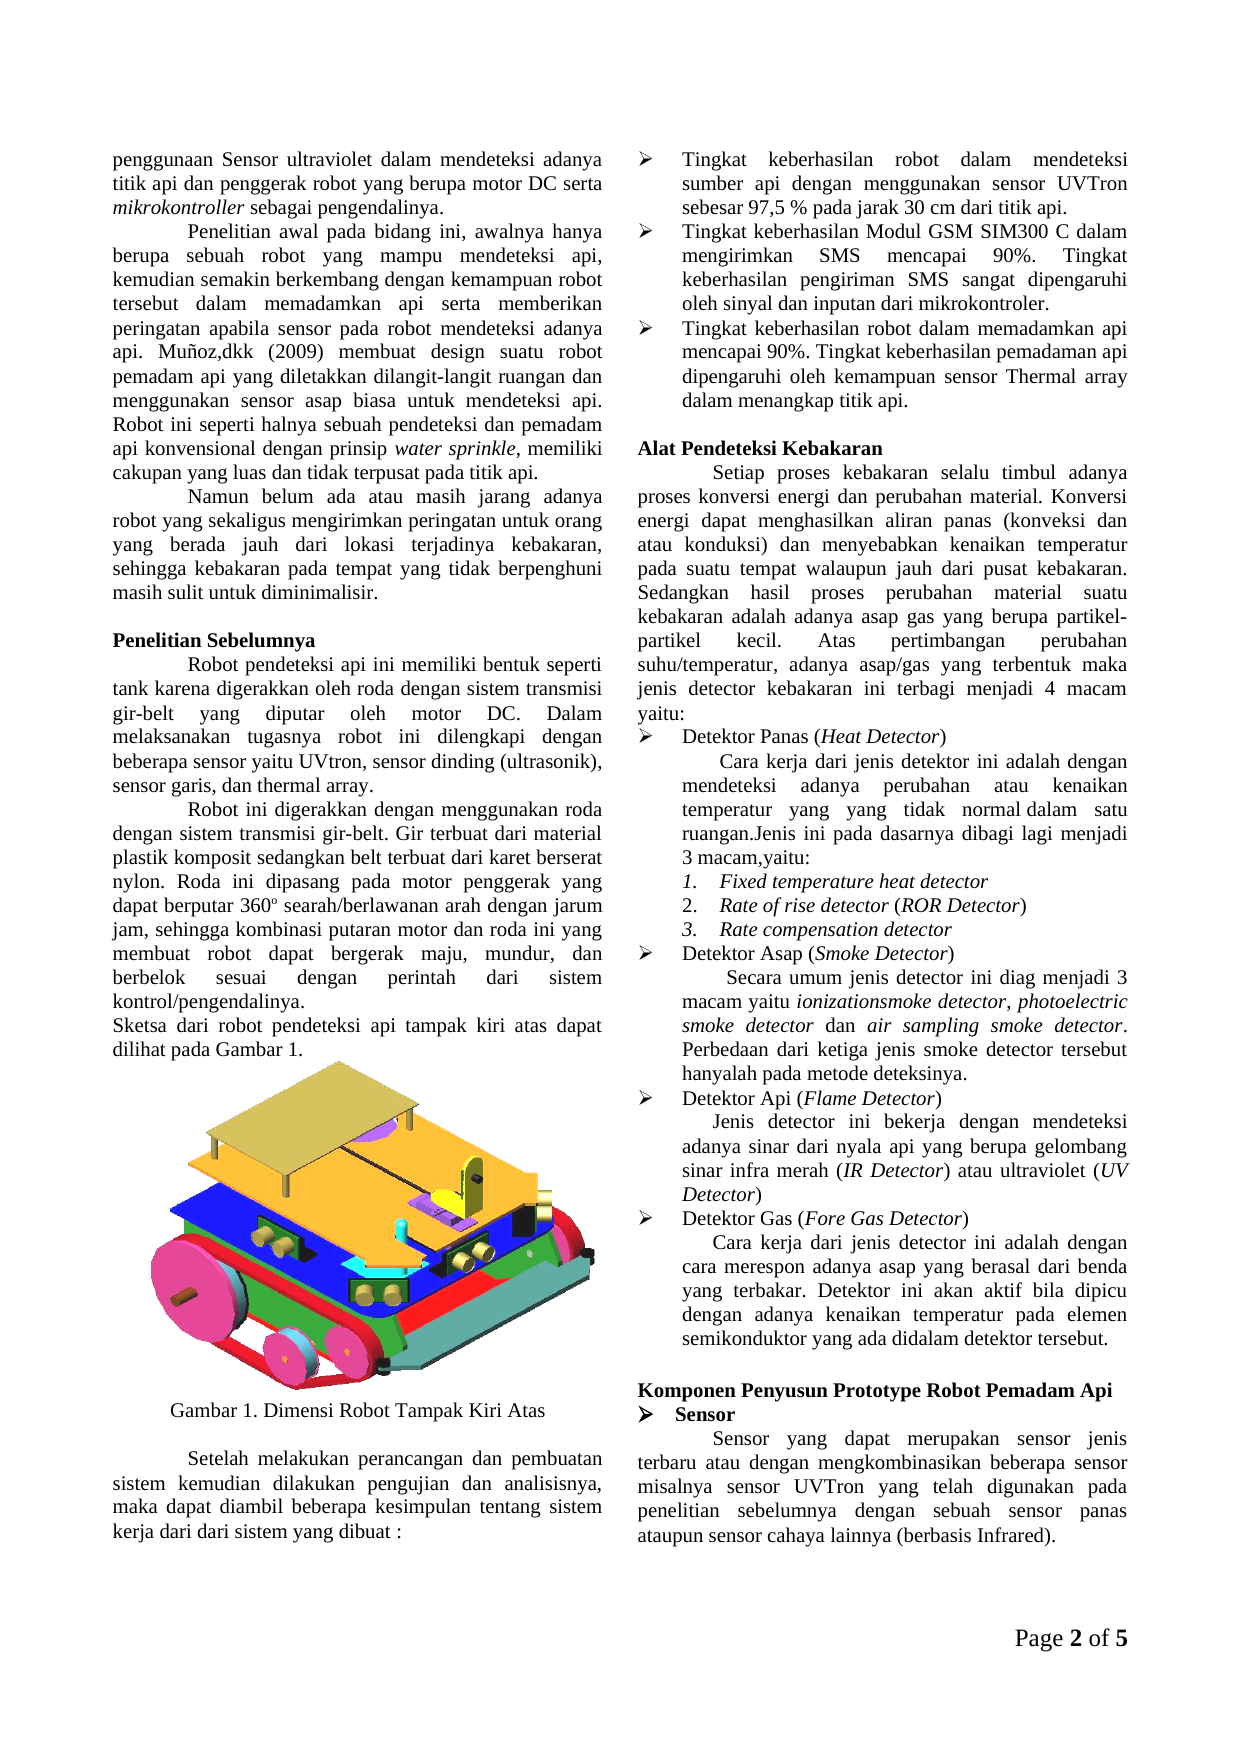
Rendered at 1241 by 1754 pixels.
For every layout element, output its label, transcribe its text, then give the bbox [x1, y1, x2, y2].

list Detektor Api (Flame Detector) [637, 1085, 1128, 1109]
list Detektor Asap (Smoke Detector) [637, 941, 1128, 965]
text Cara kerja dari jenis detector ini adalah dengan cara merespon adanya asap yang berasal dari benda yang terbakar. Detektor ini akan aktif bila dipicu dengan adanya kenaikan temperatur pada elemen semikonduktor yang ada didalam detektor tersebut. [682, 1230, 1128, 1350]
list Fixed temperature heat detector [682, 869, 1128, 893]
list Tingkat keberhasilan robot dalam mendeteksi sumber api dengan menggunakan sensor UVTron sebesar 97,5 % pada jarak 30 cm dari titik api. [637, 147, 1128, 219]
text Komponen Penyusun Prototype Robot Pemadam Api [637, 1378, 1128, 1402]
text Setiap proses kebakaran selalu timbul adanya proses konversi energi dan perubahan material. Konversi energi dapat menghasilkan aliran panas (konveksi dan atau konduksi) dan menyebabkan kenaikan temperatur pada suatu tempat walaupun jauh dari pusat kebakaran. Sedangkan hasil proses perubahan material suatu kebakaran adalah adanya asap gas yang berupa partikel-partikel kecil. Atas pertimbangan perubahan suhu/temperatur, adanya asap/gas yang terbentuk maka jenis detector kebakaran ini terbagi menjadi 4 macam yaitu: [637, 460, 1128, 724]
list Rate of rise detector (ROR Detector) [682, 893, 1128, 917]
text Setelah melakukan perancangan dan pembuatan sistem kemudian dilakukan pengujian dan analisisnya, maka dapat diambil beberapa kesimpulan tentang sistem kerja dari dari sistem yang dibuat : [112, 1446, 603, 1543]
text Cara kerja dari jenis detektor ini adalah dengan mendeteksi adanya perubahan atau kenaikan temperatur yang yang tidak normal dalam satu ruangan.Jenis ini pada dasarnya dibagi lagi menjadi 3 macam,yaitu: [682, 748, 1128, 869]
list Detektor Panas (Heat Detector) [637, 724, 1128, 748]
text Sensor yang dapat merupakan sensor jenis terbaru atau dengan mengkombinasikan beberapa sensor misalnya sensor UVTron yang telah digunakan pada penelitian sebelumnya dengan sebuah sensor panas ataupun sensor cahaya lainnya (berbasis Infrared). [637, 1426, 1128, 1547]
text Alat Pendeteksi Kebakaran [637, 436, 1128, 460]
text Sketsa dari robot pendeteksi api tampak kiri atas dapat dilihat pada Gambar 1. [112, 1013, 603, 1061]
text Robot pendeteksi api ini memiliki bentuk seperti tank karena digerakkan oleh roda dengan sistem transmisi gir-belt yang diputar oleh motor DC. Dalam melaksanakan tugasnya robot ini dilengkapi dengan beberapa sensor yaitu UVtron, sensor dinding (ultrasonik), sensor garis, dan thermal array. [112, 652, 603, 797]
list Rate compensation detector [682, 917, 1128, 941]
text Penelitian awal pada bidang ini, awalnya hanya berupa sebuah robot yang mampu mendeteksi api, kemudian semakin berkembang dengan kemampuan robot tersebut dalam memadamkan api serta memberikan peringatan apabila sensor pada robot mendeteksi adanya api. Muñoz,dkk (2009) membuat design suatu robot pemadam api yang diletakkan dilangit-langit ruangan dan menggunakan sensor asap biasa untuk mendeteksi api. Robot ini seperti halnya sebuah pendeteksi dan pemadam api konvensional dengan prinsip water sprinkle, memiliki cakupan yang luas dan tidak terpusat pada titik api. [112, 219, 603, 484]
text Robot ini digerakkan dengan menggunakan roda dengan sistem transmisi gir-belt. Gir terbuat dari material plastik komposit sedangkan belt terbuat dari karet berserat nylon. Roda ini dipasang pada motor penggerak yang dapat berputar 360o searah/berlawanan arah dengan jarum jam, sehingga kombinasi putaran motor dan roda ini yang membuat robot dapat bergerak maju, mundur, dan berbelok sesuai dengan perintah dari sistem kontrol/pengendalinya. [112, 797, 603, 1013]
list Sensor [637, 1402, 1128, 1426]
text Penelitian Sebelumnya [112, 628, 603, 652]
list Tingkat keberhasilan robot dalam memadamkan api mencapai 90%. Tingkat keberhasilan pemadaman api dipengaruhi oleh kemampuan sensor Thermal array dalam menangkap titik api. [637, 315, 1128, 412]
text Namun belum ada atau masih jarang adanya robot yang sekaligus mengirimkan peringatan untuk orang yang berada jauh dari lokasi terjadinya kebakaran, sehingga kebakaran pada tempat yang tidak berpenghuni masih sulit untuk diminimalisir. [112, 484, 603, 604]
list Tingkat keberhasilan Modul GSM SIM300 C dalam mengirimkan SMS mencapai 90%. Tingkat keberhasilan pengiriman SMS sangat dipengaruhi oleh sinyal dan inputan dari mikrokontroler. [637, 219, 1128, 315]
text Secara umum jenis detector ini diag menjadi 3 macam yaitu ionizationsmoke detector, photoelectric smoke detector dan air sampling smoke detector. Perbedaan dari ketiga jenis smoke detector tersebut hanyalah pada metode deteksinya. [682, 965, 1128, 1085]
list Detektor Gas (Fore Gas Detector) [637, 1206, 1128, 1230]
text Gambar 1. Dimensi Robot Tampak Kiri Atas [112, 1398, 603, 1422]
text Jenis detector ini bekerja dengan mendeteksi adanya sinar dari nyala api yang berupa gelombang sinar infra merah (IR Detector) atau ultraviolet (UV Detector) [682, 1109, 1128, 1206]
